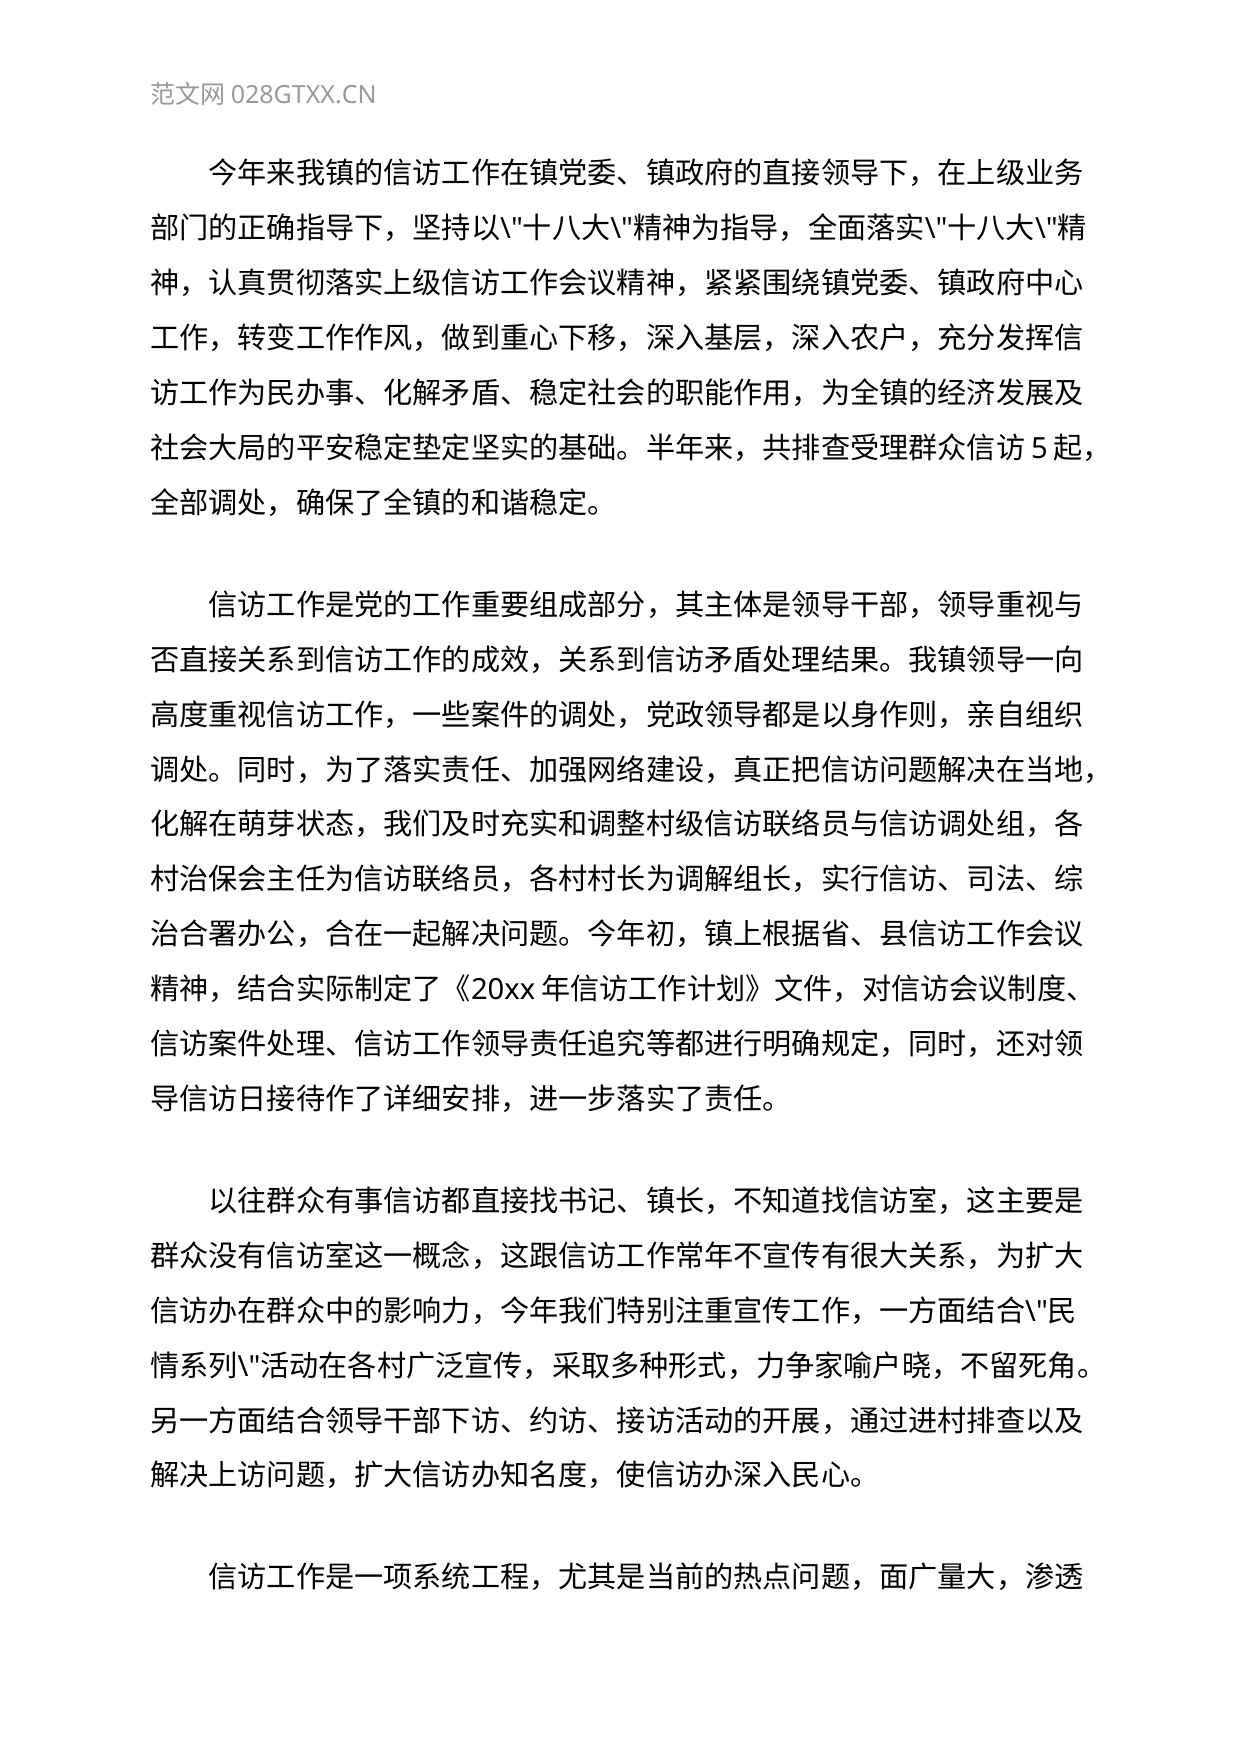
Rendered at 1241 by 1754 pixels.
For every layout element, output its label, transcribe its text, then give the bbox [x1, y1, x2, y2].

text 以往群众有事信访都直接找书记、镇长，不知道找信访室，这主要是群众没有信访室这一概念，这跟信访工作常年不宣传有很大关系，为扩大信访办在群众中的影响力，今年我们特别注重宣传工作，一方面结合\"民情系列\"活动在各村广泛宣传，采取多种形式，力争家喻户晓，不留死角。另一方面结合领导干部下访、约访、接访活动的开展，通过进村排查以及解决上访问题，扩大信访办知名度，使信访办深入民心。 [150, 1177, 1090, 1494]
text 信访工作是党的工作重要组成部分，其主体是领导干部，领导重视与否直接关系到信访工作的成效，关系到信访矛盾处理结果。我镇领导一向高度重视信访工作，一些案件的调处，党政领导都是以身作则，亲自组织调处。同时，为了落实责任、加强网络建设，真正把信访问题解决在当地，化解在萌芽状态，我们及时充实和调整村级信访联络员与信访调处组，各村治保会主任为信访联络员，各村村长为调解组长，实行信访、司法、综治合署办公，合在一起解决问题。今年初，镇上根据省、县信访工作会议精神，结合实际制定了《20xx年信访工作计划》文件，对信访会议制度、信访案件处理、信访工作领导责任追究等都进行明确规定，同时，还对领导信访日接待作了详细安排，进一步落实了责任。 [150, 581, 1090, 1118]
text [150, 1554, 1090, 1596]
text 今年来我镇的信访工作在镇党委、镇政府的直接领导下，在上级业务部门的正确指导下，坚持以\"十八大\"精神为指导，全面落实\"十八大\"精神，认真贯彻落实上级信访工作会议精神，紧紧围绕镇党委、镇政府中心工作，转变工作作风，做到重心下移，深入基层，深入农户，充分发挥信访工作为民办事、化解矛盾、稳定社会的职能作用，为全镇的经济发展及社会大局的平安稳定垫定坚实的基础。半年来，共排查受理群众信访5起，全部调处，确保了全镇的和谐稳定。 [150, 150, 1090, 522]
